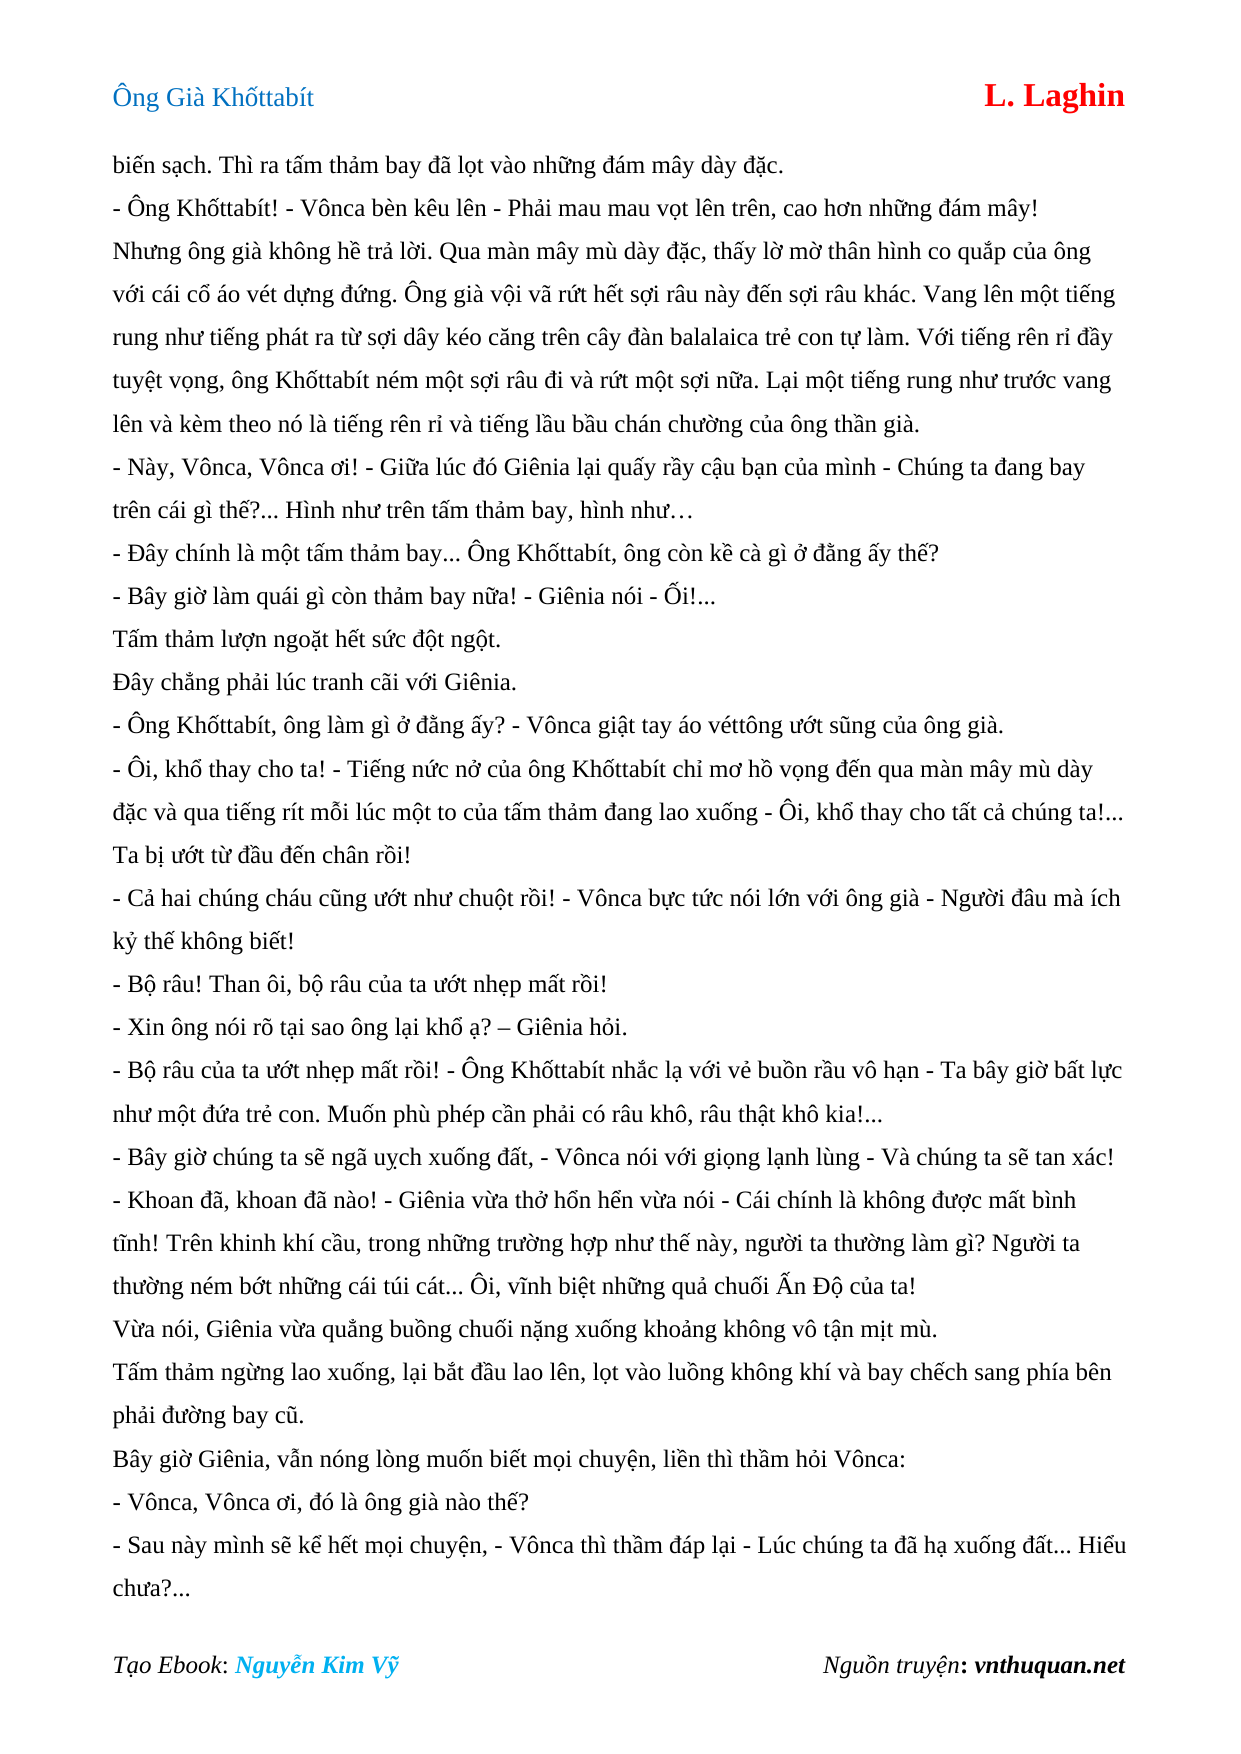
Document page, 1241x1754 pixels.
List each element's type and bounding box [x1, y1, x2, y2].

text [112, 150, 1128, 1602]
